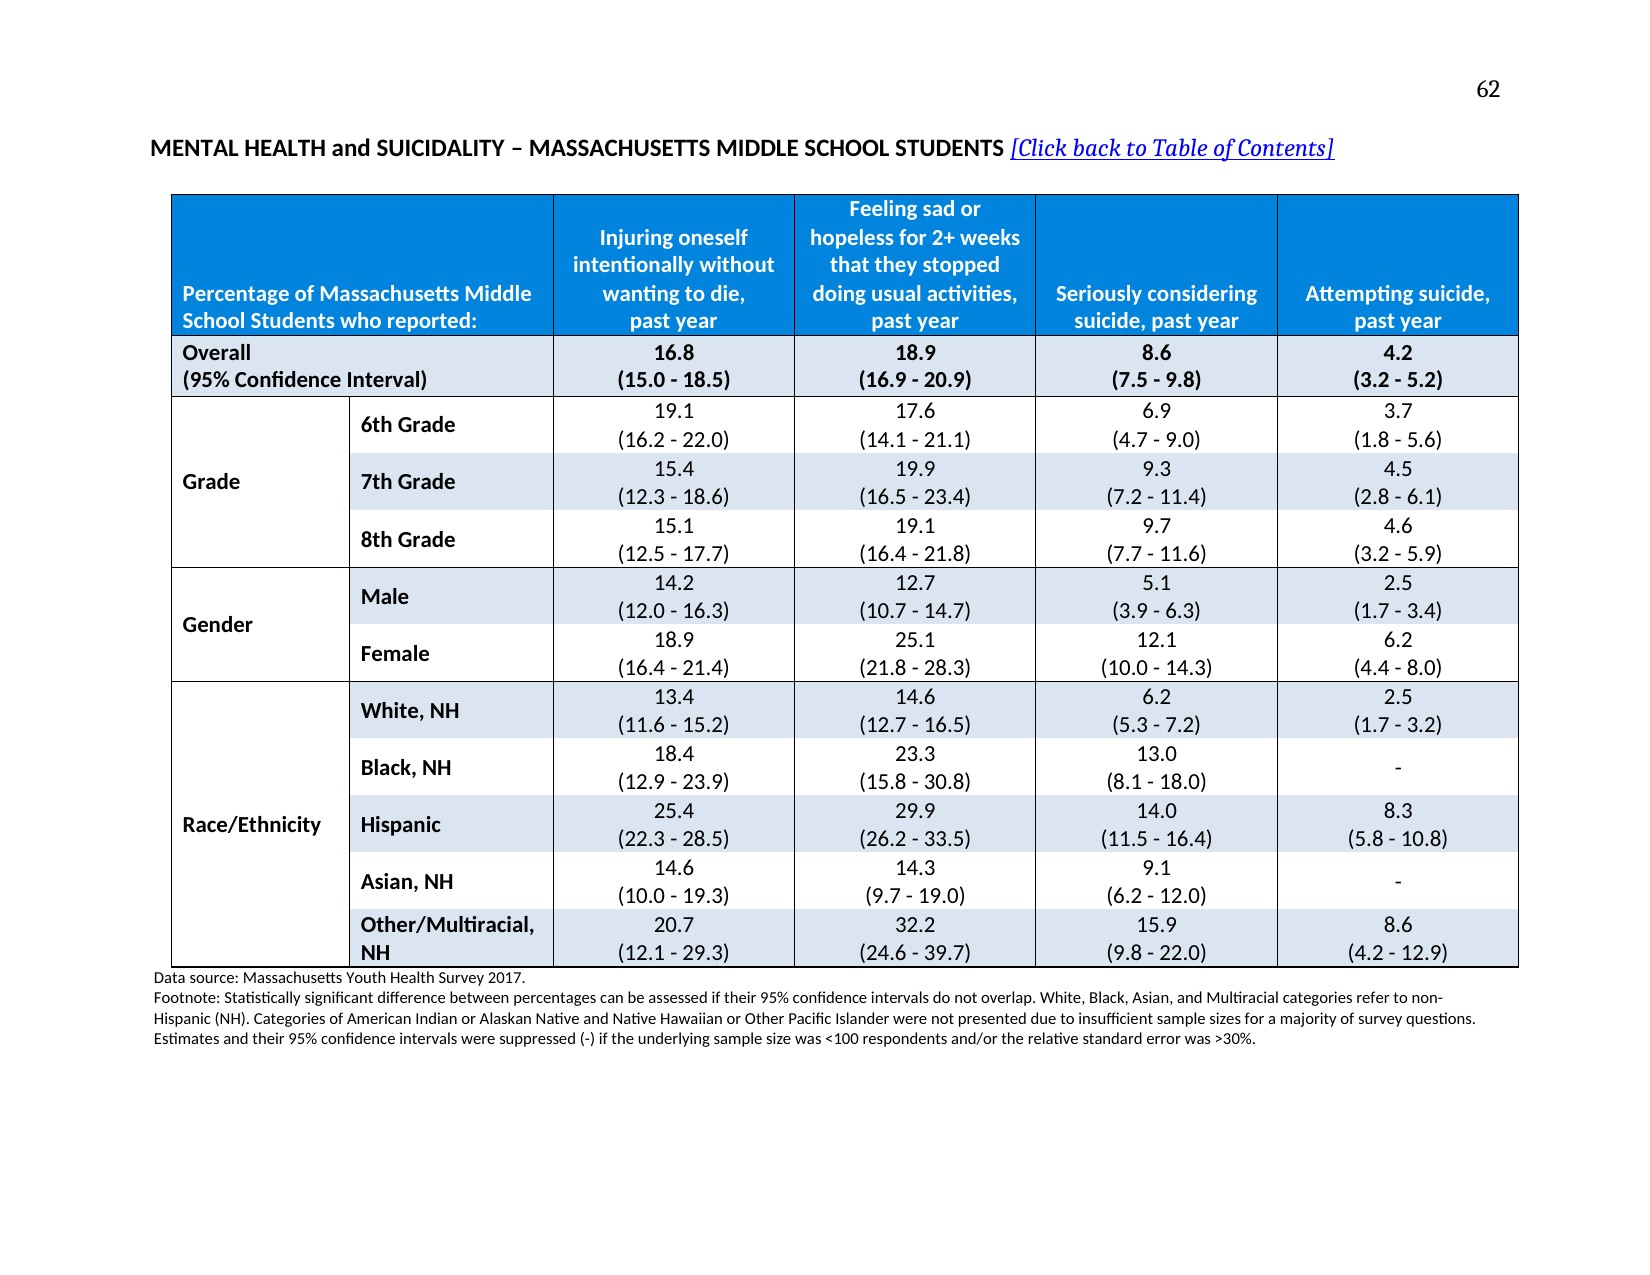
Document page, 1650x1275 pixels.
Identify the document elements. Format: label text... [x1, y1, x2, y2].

text Data source: Massachusetts Youth Health Survey 2017. [150, 967, 1462, 988]
text MENTAL HEALTH and SUICIDALITY – MASSACHUSETTS MIDDLE SCHOOL STUDENTS [Click back to Table of Contents] [150, 132, 1500, 163]
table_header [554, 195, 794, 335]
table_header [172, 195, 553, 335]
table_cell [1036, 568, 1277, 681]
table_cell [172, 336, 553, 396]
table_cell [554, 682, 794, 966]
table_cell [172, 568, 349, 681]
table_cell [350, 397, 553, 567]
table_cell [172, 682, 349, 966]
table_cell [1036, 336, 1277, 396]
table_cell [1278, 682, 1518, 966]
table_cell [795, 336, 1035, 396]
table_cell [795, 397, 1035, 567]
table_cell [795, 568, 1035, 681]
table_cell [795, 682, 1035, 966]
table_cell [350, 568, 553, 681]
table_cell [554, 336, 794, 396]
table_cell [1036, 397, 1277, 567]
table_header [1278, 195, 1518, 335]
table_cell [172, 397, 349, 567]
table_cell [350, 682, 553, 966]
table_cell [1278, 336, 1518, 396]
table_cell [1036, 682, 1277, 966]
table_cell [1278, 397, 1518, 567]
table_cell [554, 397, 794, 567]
text Footnote: Statistically significant difference between percentages can be assessed if their 95% confidence intervals do not overlap. White, Black, Asian, and Multiracial categories refer to non- Hispanic (NH). Categories of American Indian or Alaskan Native and Native Hawaiian or Other Pacific Islander were not presented due to insufficient sample sizes for a majority of survey questions. Estimates and their 95% confidence intervals were suppressed (-) if the underlying sample size was <100 respondents and/or the relative standard error was >30%. [150, 988, 1500, 1049]
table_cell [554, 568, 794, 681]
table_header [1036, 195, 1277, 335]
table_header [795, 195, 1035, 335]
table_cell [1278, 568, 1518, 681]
